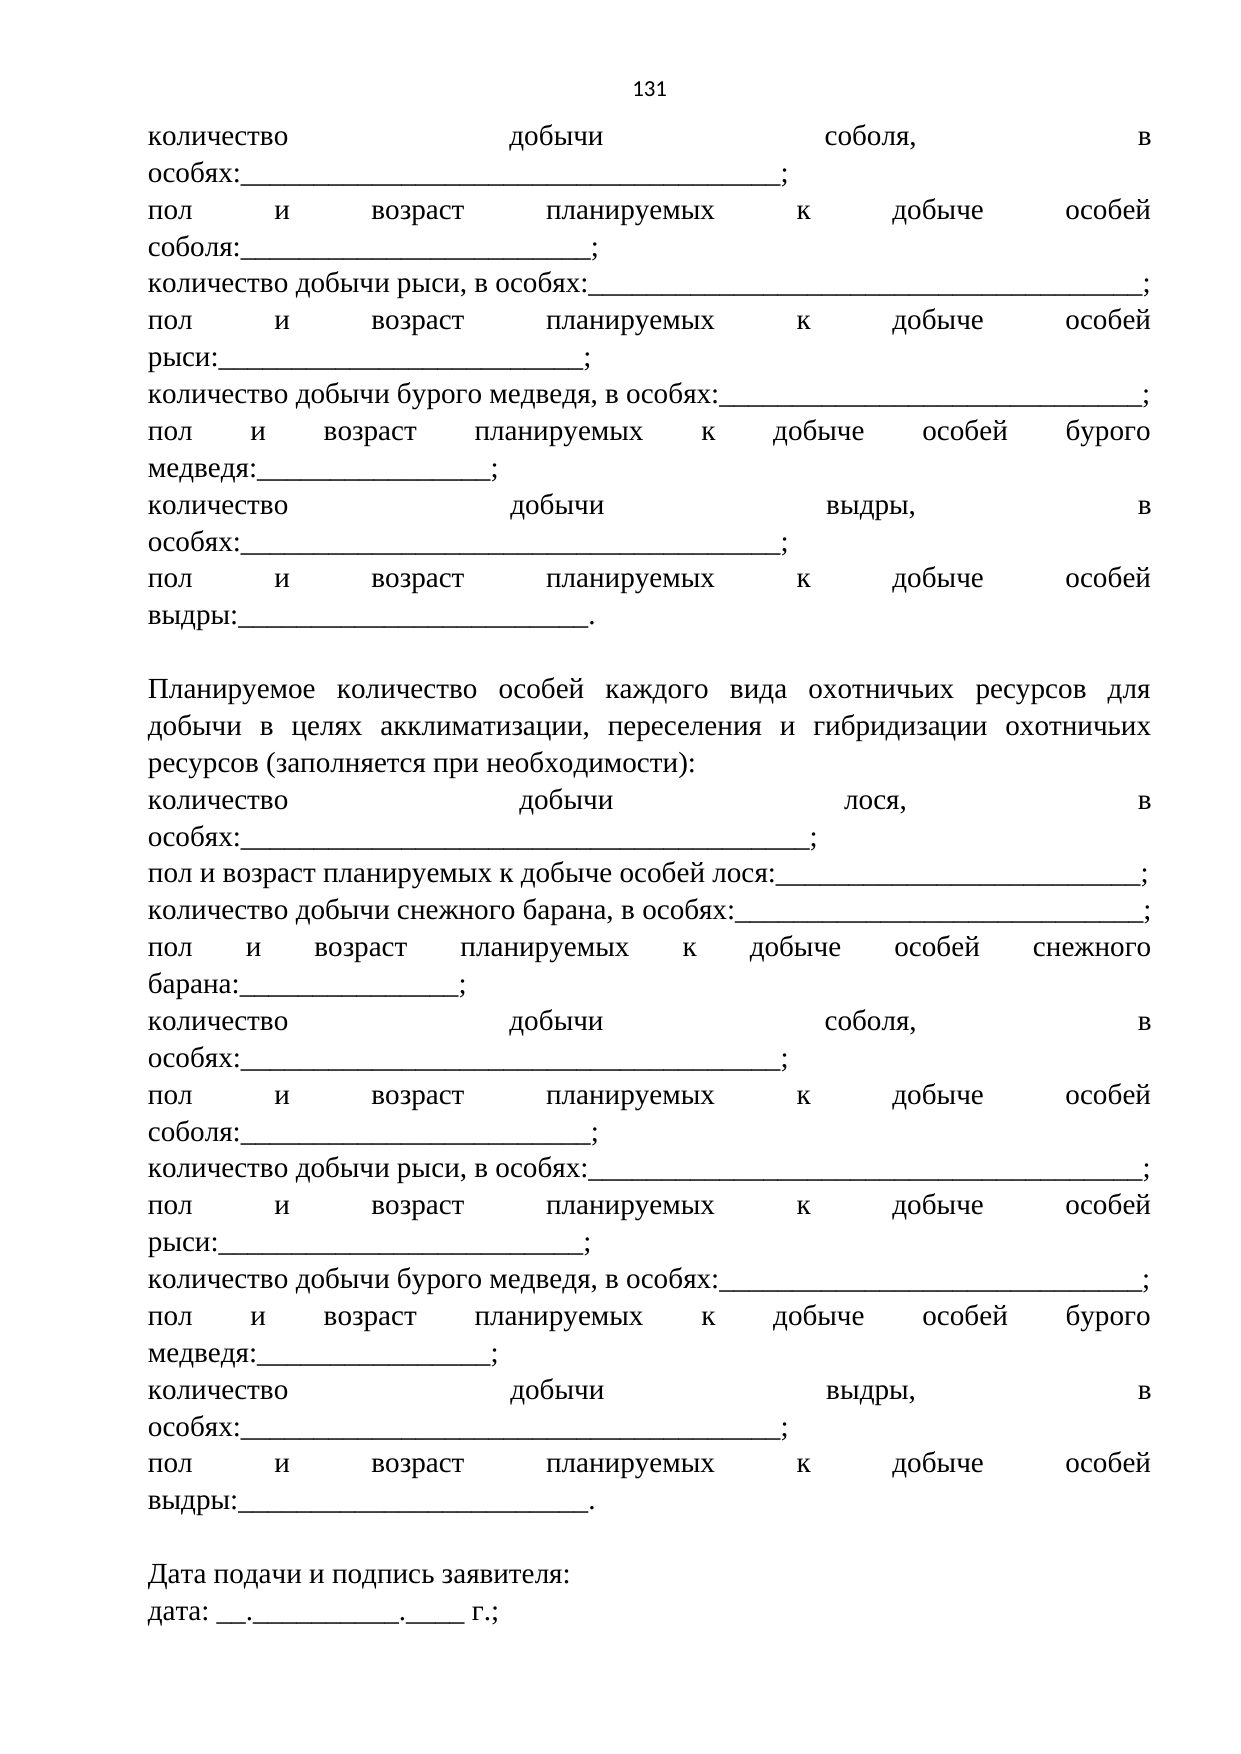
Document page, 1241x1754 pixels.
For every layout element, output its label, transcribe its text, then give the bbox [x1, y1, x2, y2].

text пол и возраст планируемых к добыче особей снежного барана:_______________; [148, 929, 1152, 1000]
text количество добычи бурого медведя, в особях:_____________________________; [148, 1261, 1152, 1295]
text количество добычи выдры, в особях:_____________________________________; [148, 487, 1152, 557]
text пол и возраст планируемых к добыче особей выдры:________________________. [148, 561, 1152, 631]
text Планируемое количество особей каждого вида охотничьих ресурсов для добычи в целях акклиматизации, переселения и гибридизации охотничьих ресурсов (заполняется при необходимости): [148, 671, 1152, 778]
text пол и возраст планируемых к добыче особей бурого медведя:________________; [148, 413, 1152, 483]
text количество добычи соболя, в особях:_____________________________________; [148, 1003, 1152, 1073]
text пол и возраст планируемых к добыче особей рыси:_________________________; [148, 1187, 1152, 1258]
text пол и возраст планируемых к добыче особей соболя:________________________; [148, 192, 1152, 262]
text количество добычи соболя, в особях:_____________________________________; [148, 118, 1152, 188]
text количество добычи снежного барана, в особях:____________________________; [148, 892, 1152, 926]
text дата: __.__________.____ г.; [148, 1593, 1152, 1627]
text Дата подачи и подпись заявителя: [148, 1556, 1152, 1590]
text количество добычи рыси, в особях:______________________________________; [148, 266, 1152, 299]
text количество добычи бурого медведя, в особях:_____________________________; [148, 376, 1152, 410]
text пол и возраст планируемых к добыче особей лося:_________________________; [148, 856, 1152, 889]
text количество добычи рыси, в особях:______________________________________; [148, 1151, 1152, 1184]
text пол и возраст планируемых к добыче особей соболя:________________________; [148, 1077, 1152, 1147]
text количество добычи лося, в особях:_______________________________________; [148, 782, 1152, 852]
text пол и возраст планируемых к добыче особей бурого медведя:________________; [148, 1298, 1152, 1368]
text количество добычи выдры, в особях:_____________________________________; [148, 1372, 1152, 1442]
text пол и возраст планируемых к добыче особей выдры:________________________. [148, 1446, 1152, 1516]
text пол и возраст планируемых к добыче особей рыси:_________________________; [148, 302, 1152, 373]
